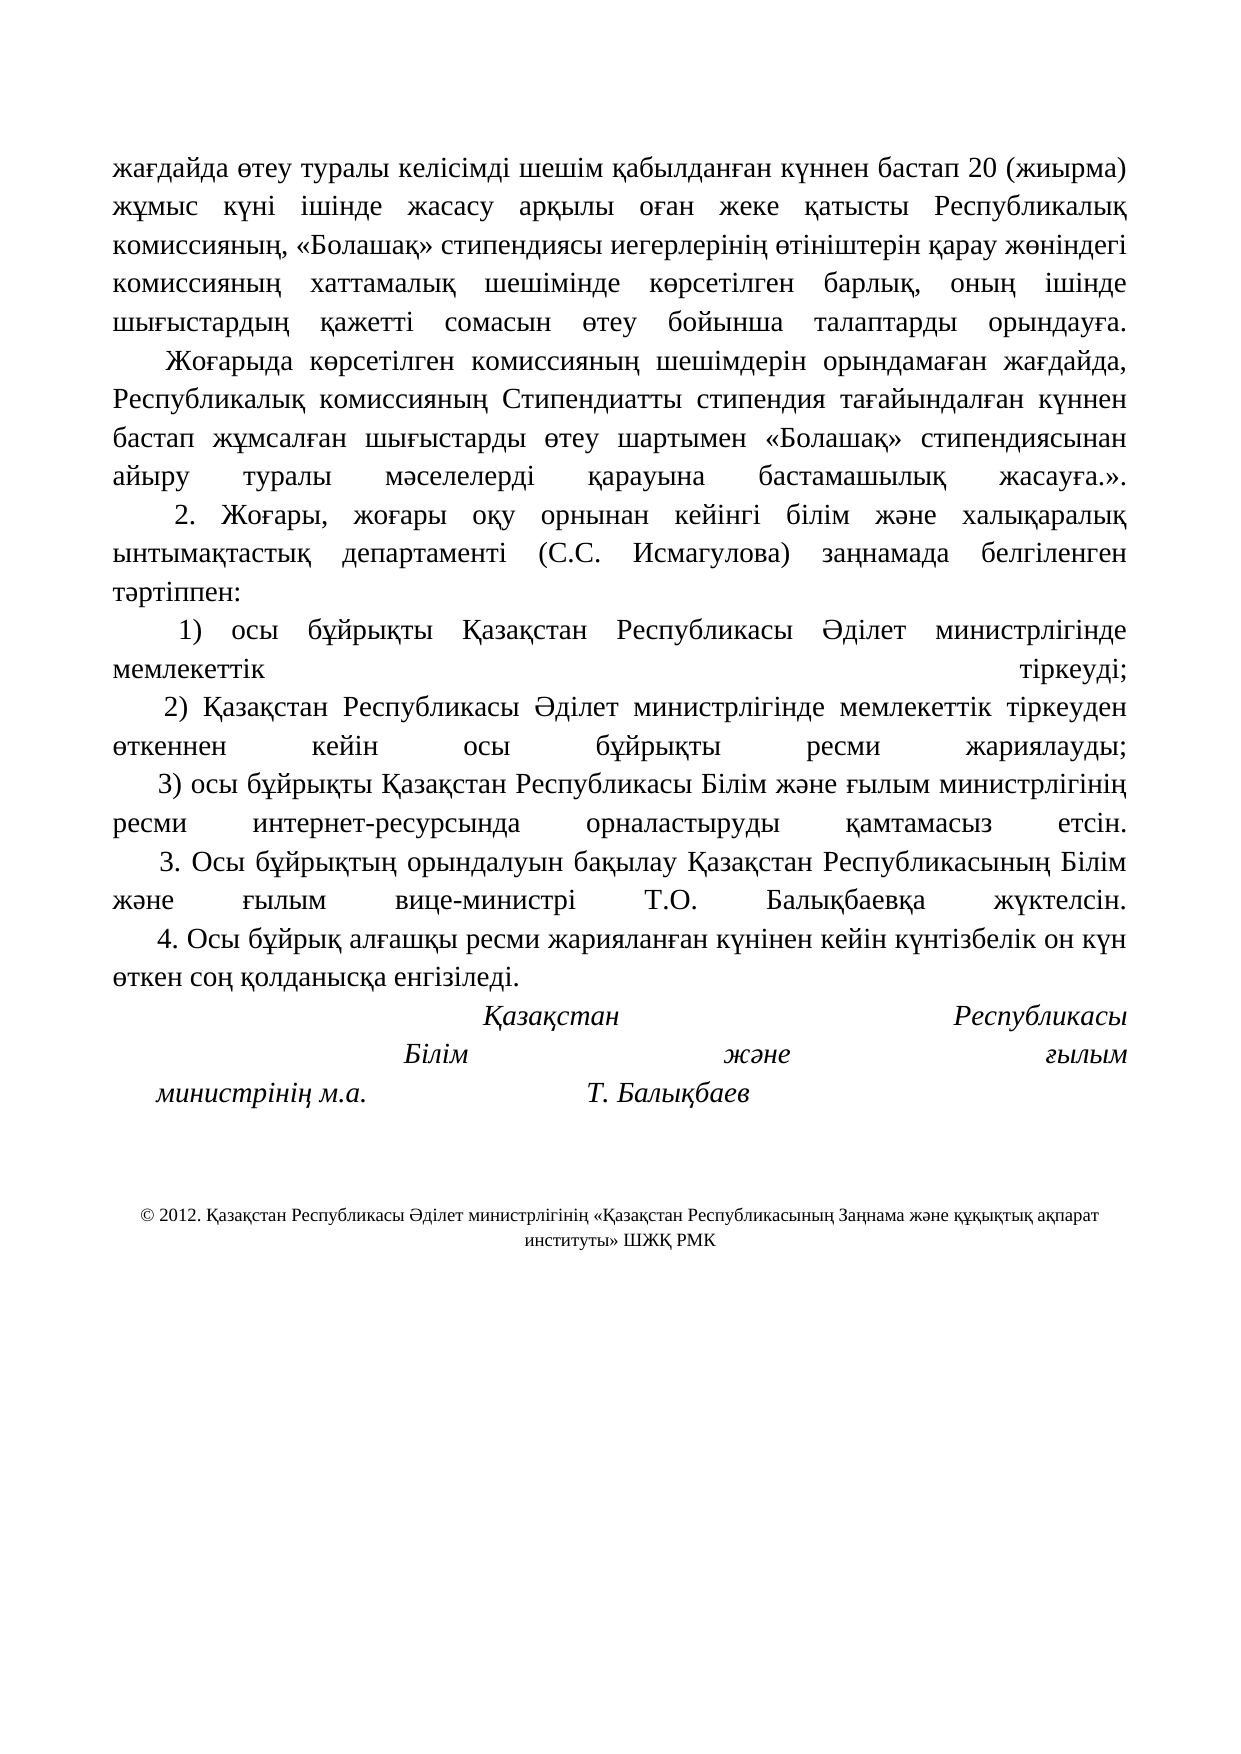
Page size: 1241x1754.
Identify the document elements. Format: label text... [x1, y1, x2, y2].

text © 2012. Қазақстан Республикасы Әділет министрлігінің «Қазақстан Республикасының Заңнама және құқықтық ақпарат институты» ШЖҚ РМК [112, 1204, 1128, 1251]
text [112, 150, 1128, 993]
text Қазақстан Республикасы Білім және ғылым министрінің м.а. Т. Балықбаев [112, 998, 1128, 1108]
